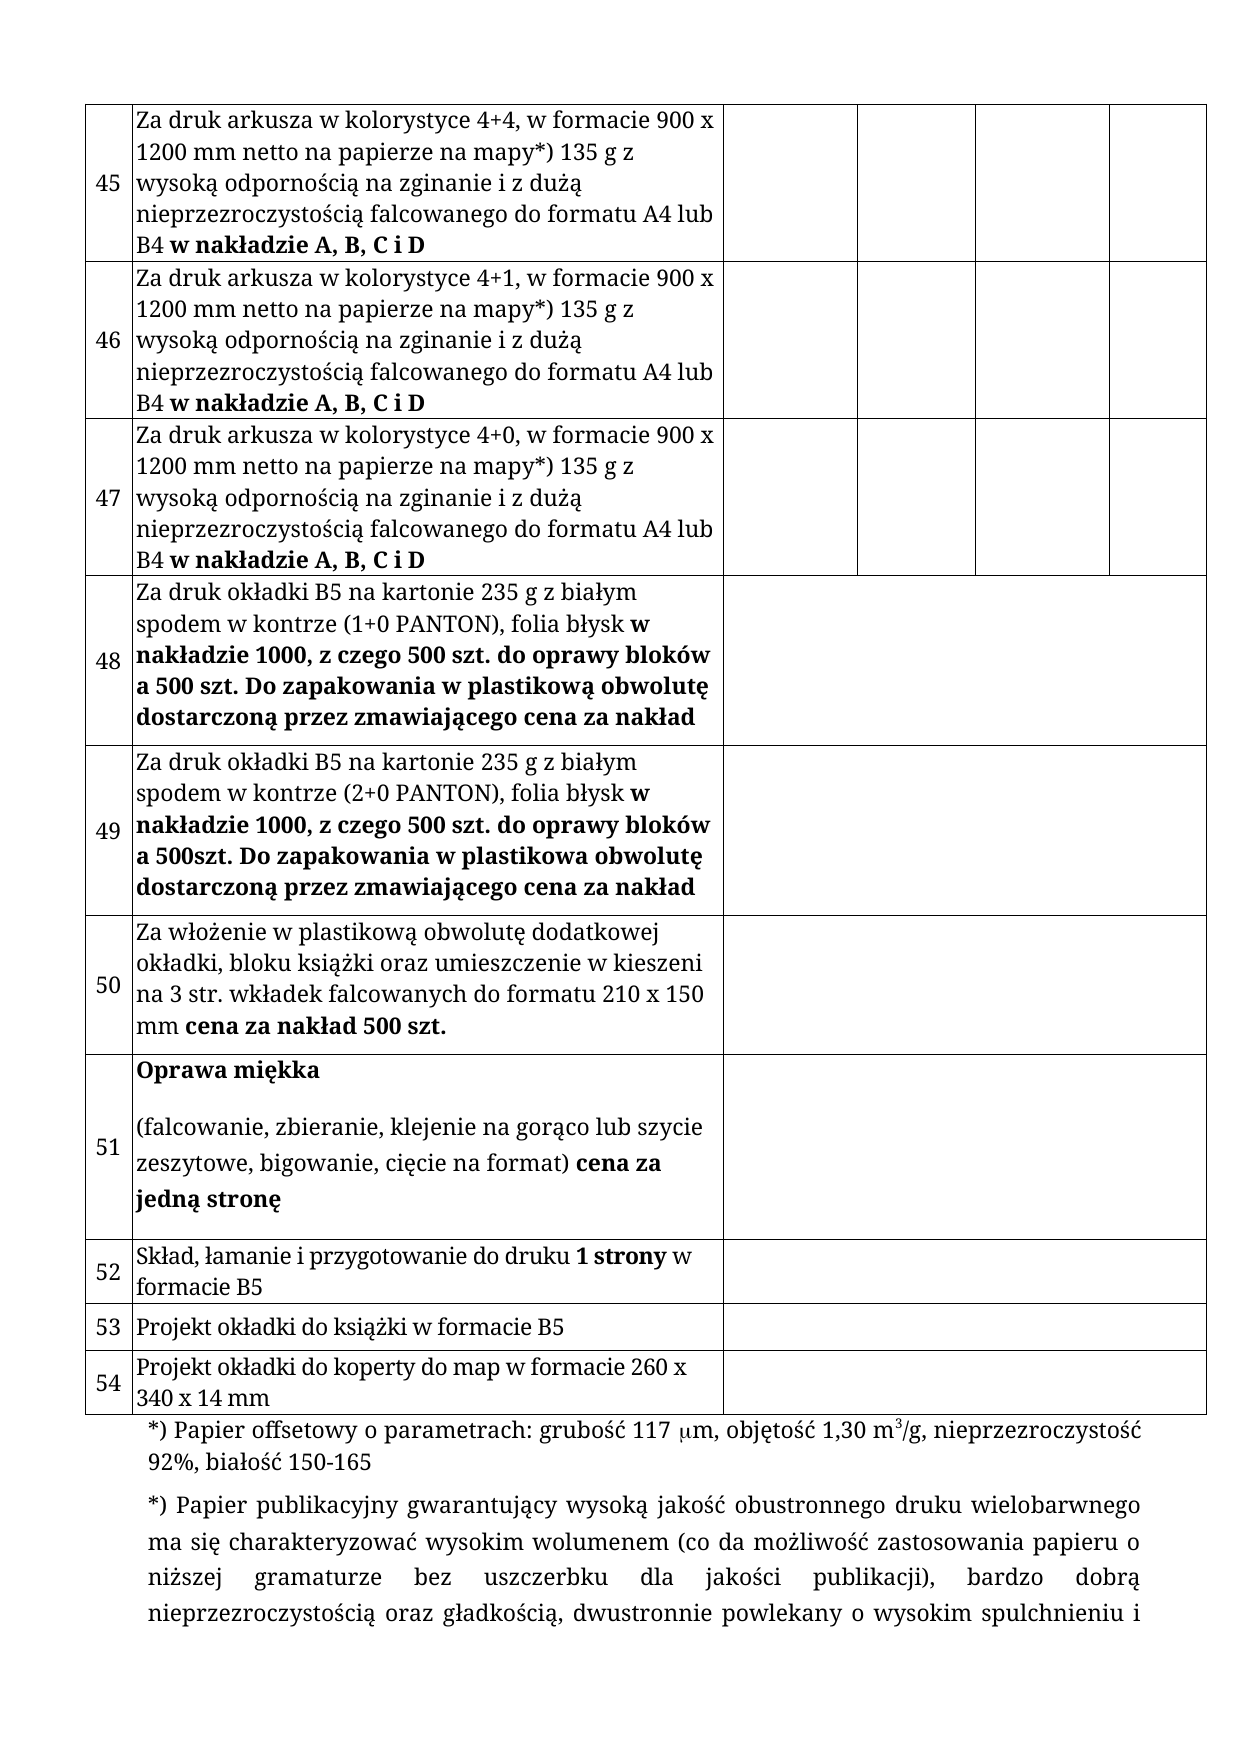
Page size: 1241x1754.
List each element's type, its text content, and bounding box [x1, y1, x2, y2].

table_cell Projekt okładki do koperty do map w formacie 260 x 340 x 14 mm [133, 1351, 723, 1413]
table_cell [724, 1351, 1206, 1413]
table_cell 45 [86, 105, 132, 261]
text *) Papier offsetowy o parametrach: grubość 117 m, objętość 1,30 m3/g, nieprzezroczystość 92%, białość 150-165 [148, 1415, 1142, 1477]
table_cell [724, 1240, 1206, 1303]
table_cell Za druk arkusza w kolorystyce 4+1, w formacie 900 x 1200 mm netto na papierze na mapy*) 135 g z wysoką odpornością na zginanie i z dużą nieprzezroczystością falcowanego do formatu A4 lub B4 w nakładzie A, B, C i D [133, 262, 723, 418]
table_cell Za włożenie w plastikową obwolutę dodatkowej okładki, bloku książki oraz umieszczenie w kieszeni na 3 str. wkładek falcowanych do formatu 210 x 150 mm cena za nakład 500 szt. [133, 916, 723, 1053]
table_cell [724, 746, 1206, 915]
table_cell 54 [86, 1351, 132, 1413]
table_cell [724, 1055, 1206, 1239]
table_cell [724, 1304, 1206, 1350]
table_cell [1110, 419, 1206, 575]
table_cell 52 [86, 1240, 132, 1303]
table_cell [724, 916, 1206, 1053]
table_cell Projekt okładki do książki w formacie B5 [133, 1304, 723, 1350]
table_cell Za druk arkusza w kolorystyce 4+0, w formacie 900 x 1200 mm netto na papierze na mapy*) 135 g z wysoką odpornością na zginanie i z dużą nieprzezroczystością falcowanego do formatu A4 lub B4 w nakładzie A, B, C i D [133, 419, 723, 575]
table_cell 51 [86, 1055, 132, 1239]
table_cell Za druk okładki B5 na kartonie 235 g z białym spodem w kontrze (2+0 PANTON), folia błysk w nakładzie 1000, z czego 500 szt. do oprawy bloków a 500szt. Do zapakowania w plastikowa obwolutę dostarczoną przez zmawiającego cena za nakład [133, 746, 723, 915]
table_cell [858, 419, 975, 575]
table_cell 46 [86, 262, 132, 418]
table_cell 48 [86, 576, 132, 745]
table_cell [976, 105, 1109, 261]
table_cell [1110, 262, 1206, 418]
table_cell Za druk okładki B5 na kartonie 235 g z białym spodem w kontrze (1+0 PANTON), folia błysk w nakładzie 1000, z czego 500 szt. do oprawy bloków a 500 szt. Do zapakowania w plastikową obwolutę dostarczoną przez zmawiającego cena za nakład [133, 576, 723, 745]
table_cell [858, 105, 975, 261]
table_cell 50 [86, 916, 132, 1053]
table_cell Oprawa miękka (falcowanie, zbieranie, klejenie na gorąco lub szycie zeszytowe, bigowanie, cięcie na format) cena za jedną stronę [133, 1055, 723, 1239]
table_cell 53 [86, 1304, 132, 1350]
table_cell [724, 262, 857, 418]
table_cell [858, 262, 975, 418]
table_cell 49 [86, 746, 132, 915]
table_cell Skład, łamanie i przygotowanie do druku 1 strony w formacie B5 [133, 1240, 723, 1303]
table_cell [724, 105, 857, 261]
table_cell [976, 419, 1109, 575]
table_cell 47 [86, 419, 132, 575]
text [148, 1489, 1142, 1628]
table_cell [724, 419, 857, 575]
table_cell Za druk arkusza w kolorystyce 4+4, w formacie 900 x 1200 mm netto na papierze na mapy*) 135 g z wysoką odpornością na zginanie i z dużą nieprzezroczystością falcowanego do formatu A4 lub B4 w nakładzie A, B, C i D [133, 105, 723, 261]
table_cell [1110, 105, 1206, 261]
table_cell [724, 576, 1206, 745]
table_cell [976, 262, 1109, 418]
